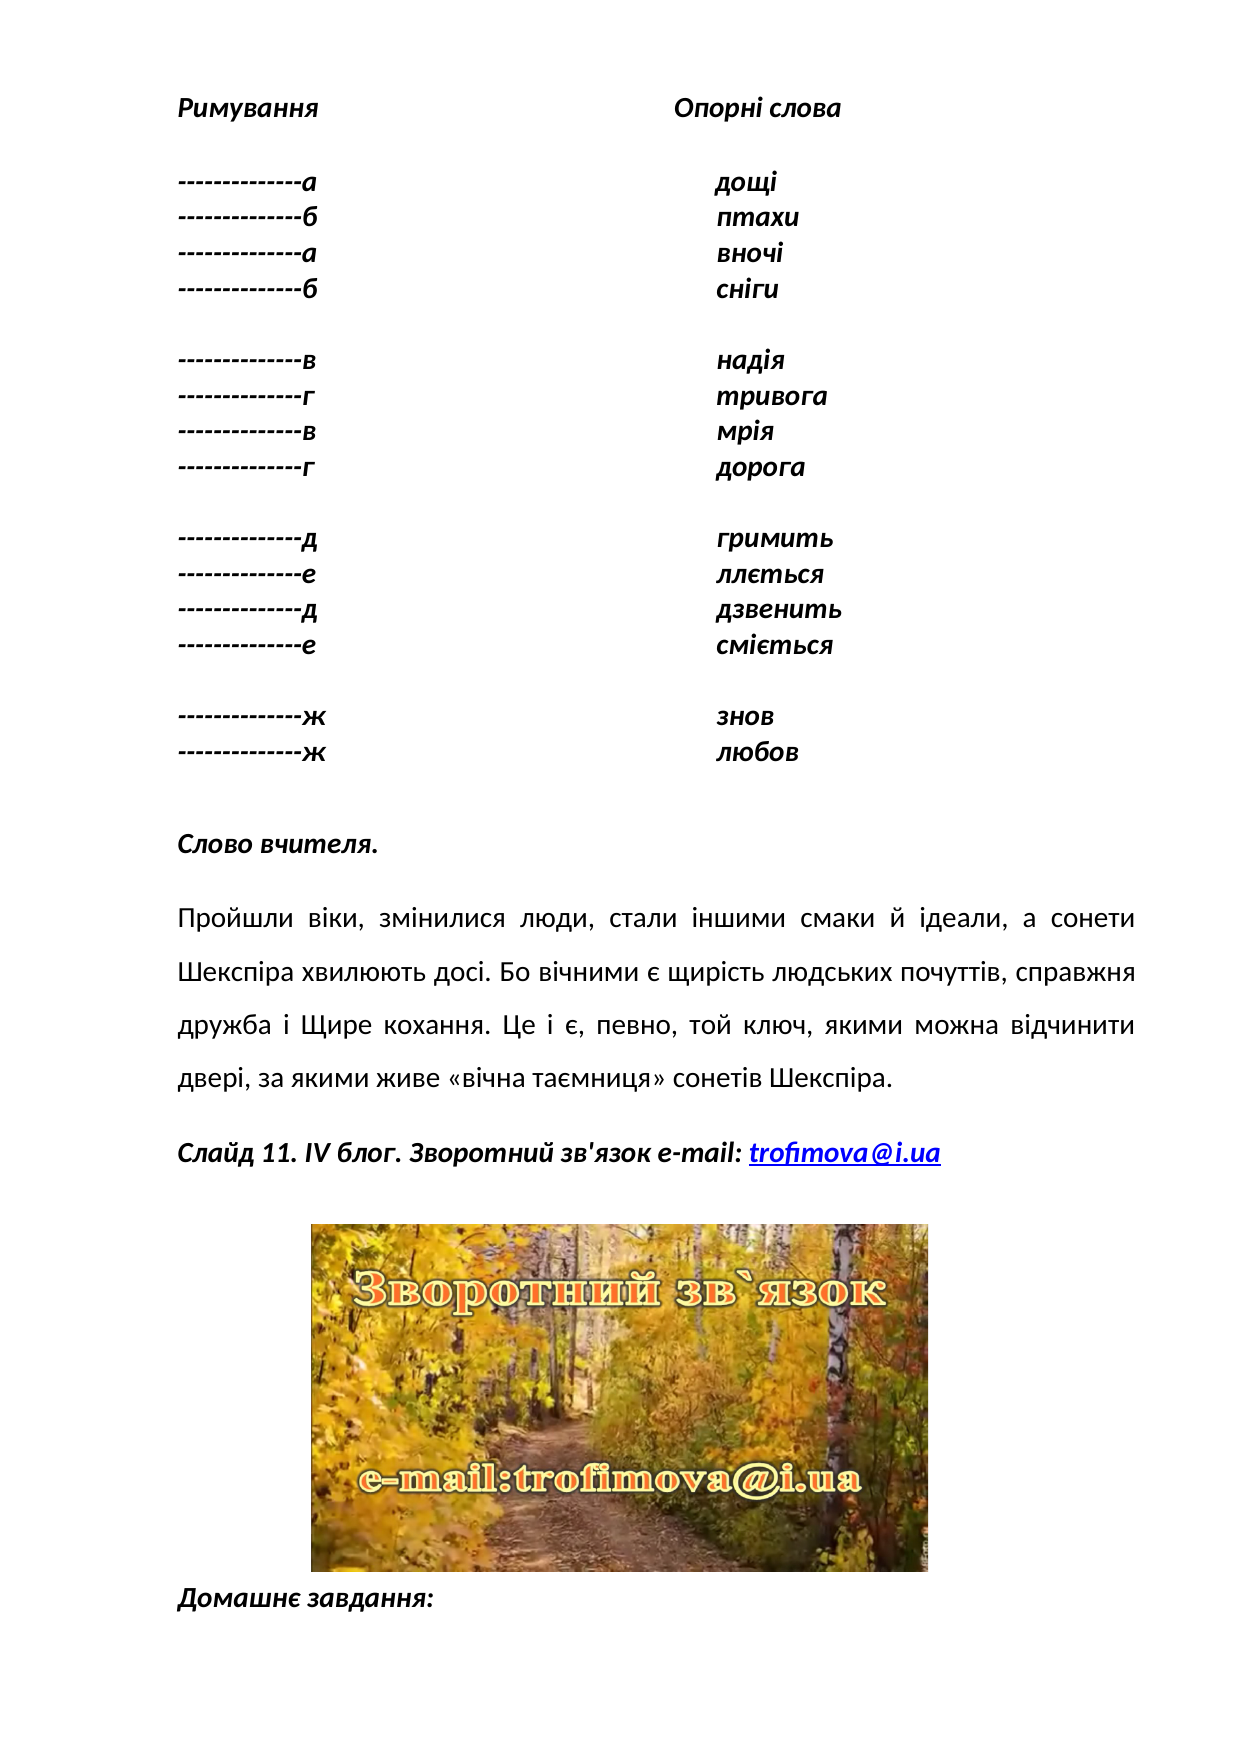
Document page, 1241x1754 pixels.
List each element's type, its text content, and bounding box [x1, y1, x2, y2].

text --------------ж любов [177, 733, 1137, 768]
text --------------б птахи [177, 198, 1137, 234]
text --------------а вночі [177, 234, 1137, 270]
text --------------б сніги [177, 270, 1137, 305]
text Слово вчителя. [177, 825, 1137, 861]
text --------------д гримить [177, 519, 1137, 555]
text Домашнє завдання: [177, 1579, 1137, 1615]
text Слайд 11. ІV блог. Зворотний зв'язок e-mail: trofimova@i.ua [177, 1134, 1137, 1169]
text Римування Опорні слова [177, 89, 1137, 124]
text --------------г тривога [177, 377, 1137, 412]
text --------------г дорога [177, 448, 1137, 483]
text --------------ж знов [177, 697, 1137, 733]
text --------------е ллється [177, 555, 1137, 590]
text --------------е сміється [177, 626, 1137, 662]
text --------------д дзвенить [177, 590, 1137, 626]
text Пройшли віки, змінилися люди, стали іншими смаки й ідеали, а сонети Шекспіра хвилюють досі. Бо вічними є щирість людських почуттів, справжня дружба і Щире кохання. Це і є, певно, той ключ, якими можна відчинити двері, за якими живе «вічна таємниця» сонетів Шекспіра. [177, 899, 1137, 1095]
text --------------в надія [177, 341, 1137, 377]
picture [311, 1224, 929, 1572]
text --------------а дощі [177, 163, 1137, 198]
text --------------в мрія [177, 412, 1137, 448]
